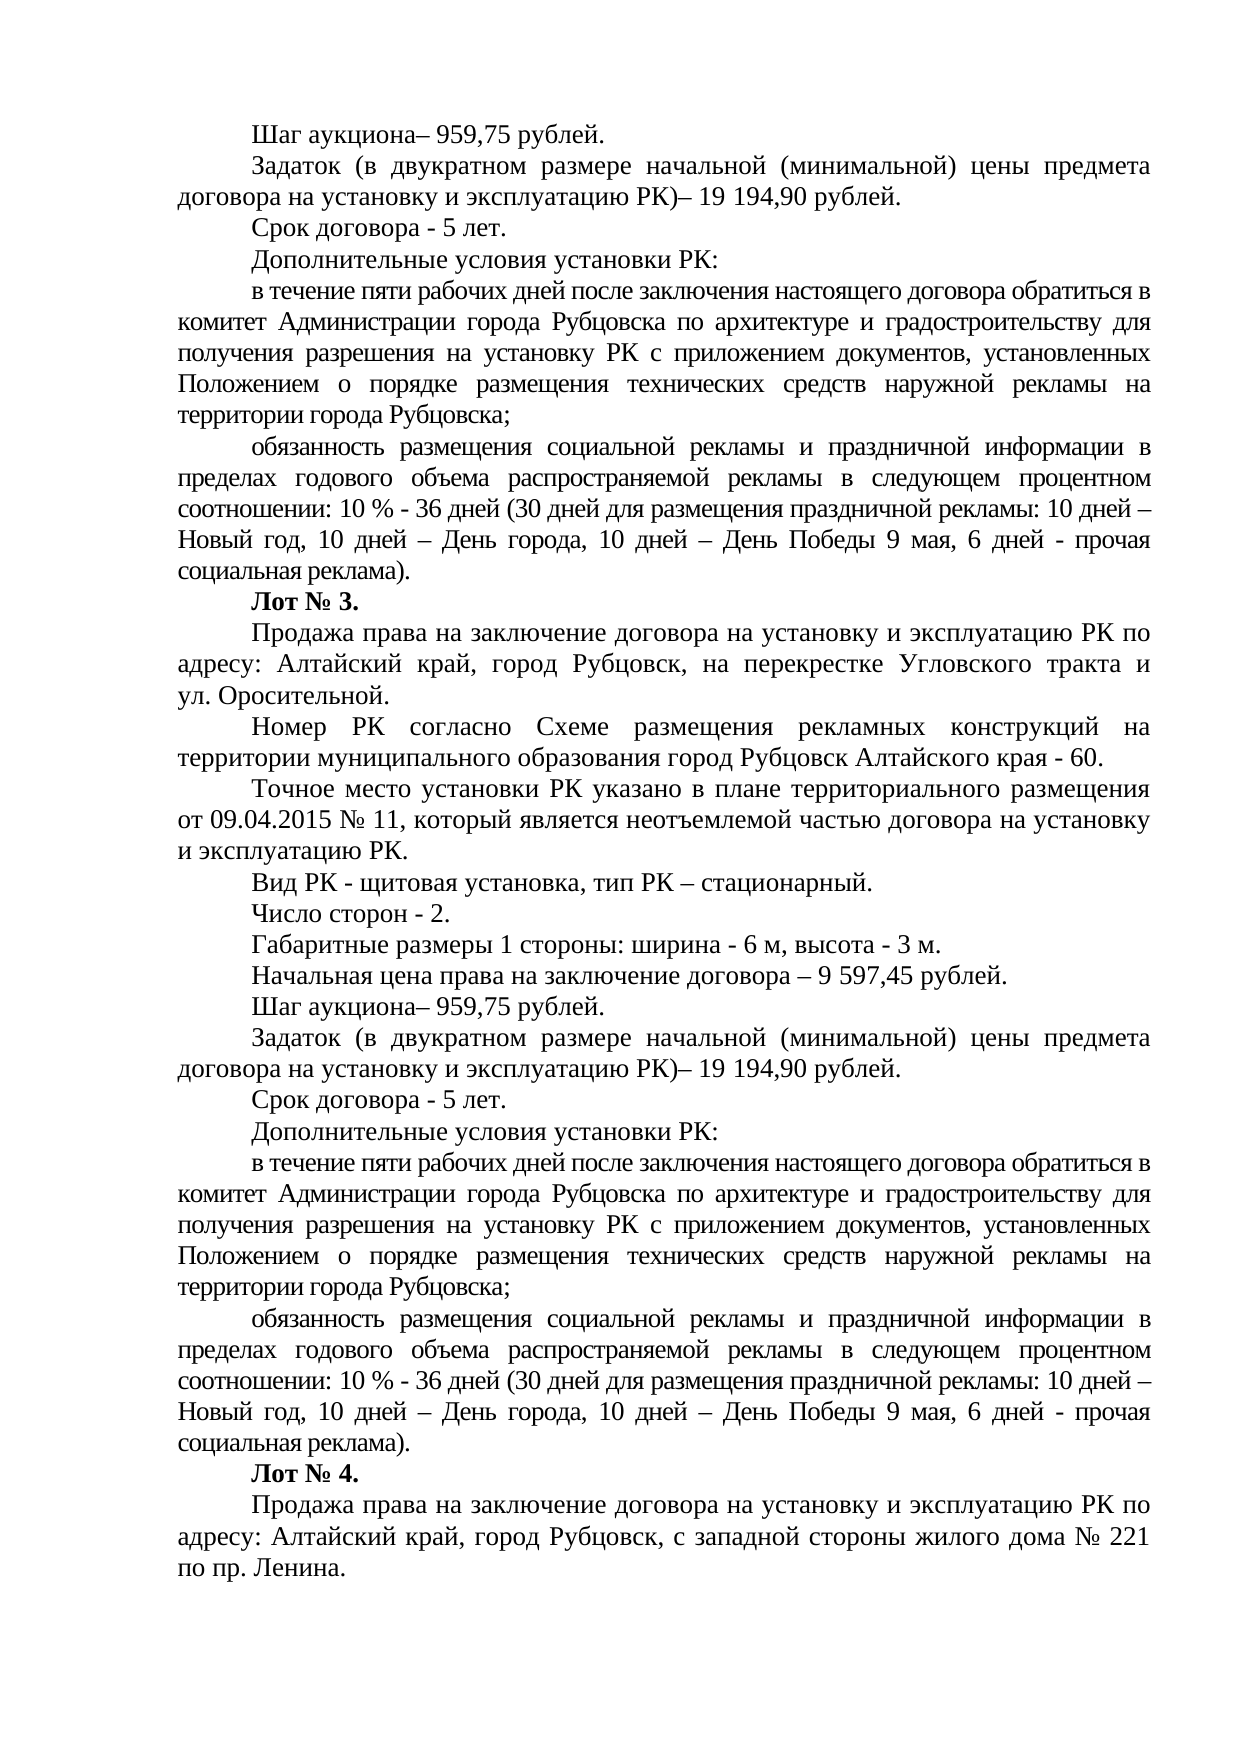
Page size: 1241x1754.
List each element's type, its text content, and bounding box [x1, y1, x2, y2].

text Срок договора - 5 лет. [177, 212, 1152, 243]
text Начальная цена права на заключение договора – 9 597,45 рублей. [177, 959, 1137, 990]
text Лот № 4. [177, 1457, 1152, 1488]
text в течение пяти рабочих дней после заключения настоящего договора обратиться в комитет Администрации города Рубцовска по архитектуре и градостроительству для получения разрешения на установку РК с приложением документов, установленных Положением о порядке размещения технических средств наружной рекламы на территории города Рубцовска; [177, 274, 1152, 429]
text Число сторон - 2. [177, 897, 1152, 928]
text Дополнительные условия установки РК: [177, 243, 1152, 274]
text Вид РК - щитовая установка, тип РК – стационарный. [177, 866, 1152, 897]
text Срок договора - 5 лет. [177, 1084, 1152, 1115]
text Продажа права на заключение договора на установку и эксплуатацию РК по адресу: Алтайский край, город Рубцовск, на перекрестке Угловского тракта и ул. Оросительной. [177, 616, 1152, 710]
text Задаток (в двукратном размере начальной (минимальной) цены предмета договора на установку и эксплуатацию РК)– 19 194,90 рублей. [177, 149, 1152, 212]
text обязанность размещения социальной рекламы и праздничной информации в пределах годового объема распространяемой рекламы в следующем процентном соотношении: 10 % - 36 дней (30 дней для размещения праздничной рекламы: 10 дней – Новый год, 10 дней – День города, 10 дней – День Победы 9 мая, 6 дней - прочая социальная реклама). [177, 1302, 1152, 1457]
text Дополнительные условия установки РК: [177, 1115, 1152, 1146]
text в течение пяти рабочих дней после заключения настоящего договора обратиться в комитет Администрации города Рубцовска по архитектуре и градостроительству для получения разрешения на установку РК с приложением документов, установленных Положением о порядке размещения технических средств наружной рекламы на территории города Рубцовска; [177, 1146, 1152, 1302]
text Шаг аукциона– 959,75 рублей. [177, 990, 1152, 1021]
text обязанность размещения социальной рекламы и праздничной информации в пределах годового объема распространяемой рекламы в следующем процентном соотношении: 10 % - 36 дней (30 дней для размещения праздничной рекламы: 10 дней – Новый год, 10 дней – День города, 10 дней – День Победы 9 мая, 6 дней - прочая социальная реклама). [177, 429, 1152, 585]
text Точное место установки РК указано в плане территориального размещения от 09.04.2015 № 11, который является неотъемлемой частью договора на установку и эксплуатацию РК. [177, 772, 1152, 866]
text Продажа права на заключение договора на установку и эксплуатацию РК по адресу: Алтайский край, город Рубцовск, с западной стороны жилого дома № 221 по пр. Ленина. [177, 1488, 1152, 1582]
text Задаток (в двукратном размере начальной (минимальной) цены предмета договора на установку и эксплуатацию РК)– 19 194,90 рублей. [177, 1021, 1152, 1084]
text Лот № 3. [177, 585, 1152, 616]
text Габаритные размеры 1 стороны: ширина - 6 м, высота - 3 м. [177, 928, 1137, 959]
text Шаг аукциона– 959,75 рублей. [177, 118, 1152, 149]
text Номер РК согласно Схеме размещения рекламных конструкций на территории муниципального образования город Рубцовск Алтайского края - 60. [177, 710, 1152, 772]
